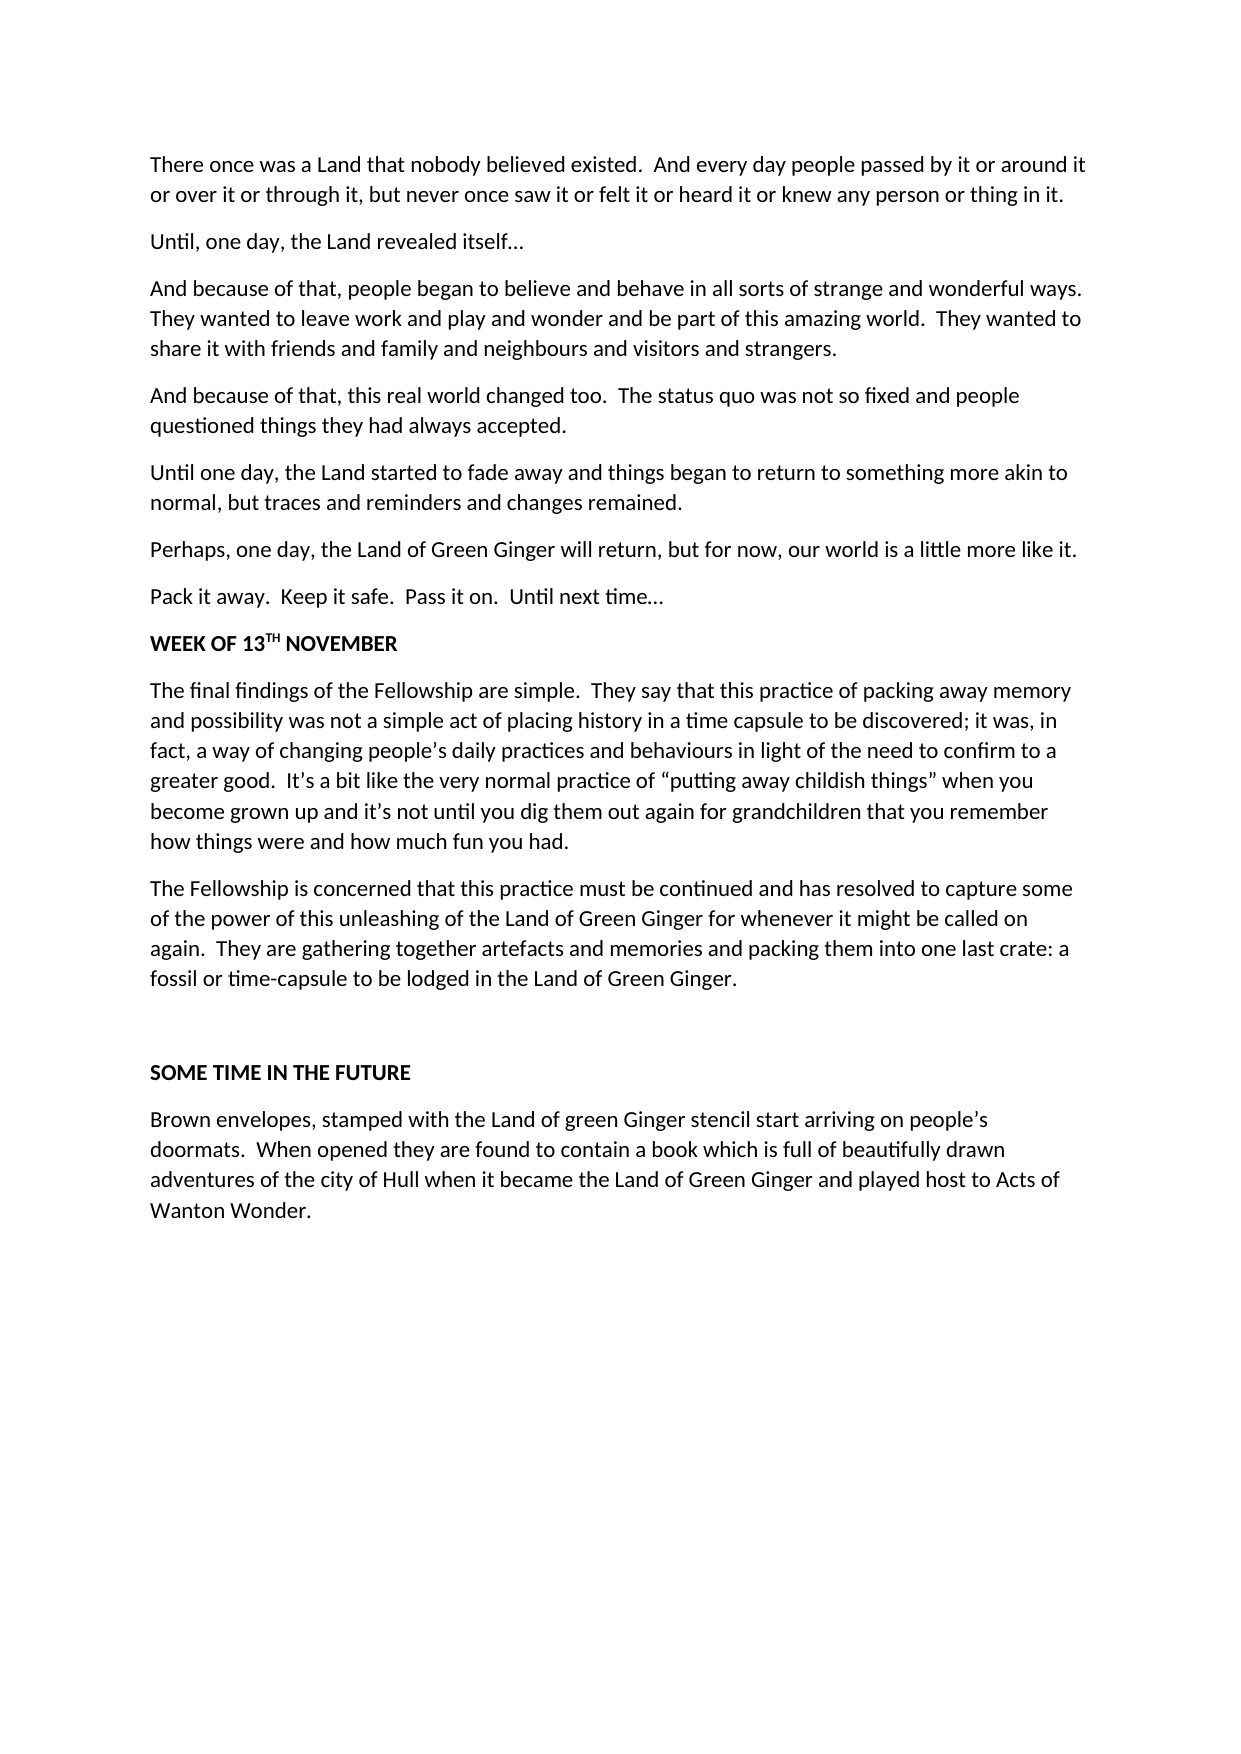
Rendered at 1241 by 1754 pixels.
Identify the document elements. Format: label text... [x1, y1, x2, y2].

text And because of that, people began to believe and behave in all sorts of strange and wonderful ways. They wanted to leave work and play and wonder and be part of this amazing world. They wanted to share it with friends and family and neighbours and visitors and strangers. [150, 274, 1090, 362]
text WEEK OF 13TH NOVEMBER [150, 629, 1090, 657]
text The final findings of the Fellowship are simple. They say that this practice of packing away memory and possibility was not a simple act of placing history in a time capsule to be discovered; it was, in fact, a way of changing people’s daily practices and behaviours in light of the need to confirm to a greater good. It’s a bit like the very normal practice of “putting away childish things” when you become grown up and it’s not until you dig them out again for grandchildren that you remember how things were and how much fun you had. [150, 676, 1090, 855]
text Perhaps, one day, the Land of Green Ginger will return, but for now, our world is a little more like it. [150, 535, 1090, 563]
text The Fellowship is concerned that this practice must be continued and has resolved to capture some of the power of this unleashing of the Land of Green Ginger for whenever it might be called on again. They are gathering together artefacts and memories and packing them into one last crate: a fossil or time-capsule to be lodged in the Land of Green Ginger. [150, 874, 1090, 993]
text Brown envelopes, stamped with the Land of green Ginger stencil start arriving on people’s doormats. When opened they are found to contain a book which is full of beautifully drawn adventures of the city of Hull when it became the Land of Green Ginger and played host to Acts of Wanton Wonder. [150, 1105, 1090, 1224]
text Pack it away. Keep it safe. Pass it on. Until next time… [150, 582, 1090, 610]
text There once was a Land that nobody believed existed. And every day people passed by it or around it or over it or through it, but never once saw it or felt it or heard it or knew any person or thing in it. [150, 150, 1090, 208]
text SOME TIME IN THE FUTURE [150, 1058, 1090, 1086]
text Until one day, the Land started to fade away and things began to return to something more akin to normal, but traces and reminders and changes remained. [150, 458, 1090, 517]
text Until, one day, the Land revealed itself… [150, 227, 1090, 255]
text And because of that, this real world changed too. The status quo was not so fixed and people questioned things they had always accepted. [150, 381, 1090, 439]
